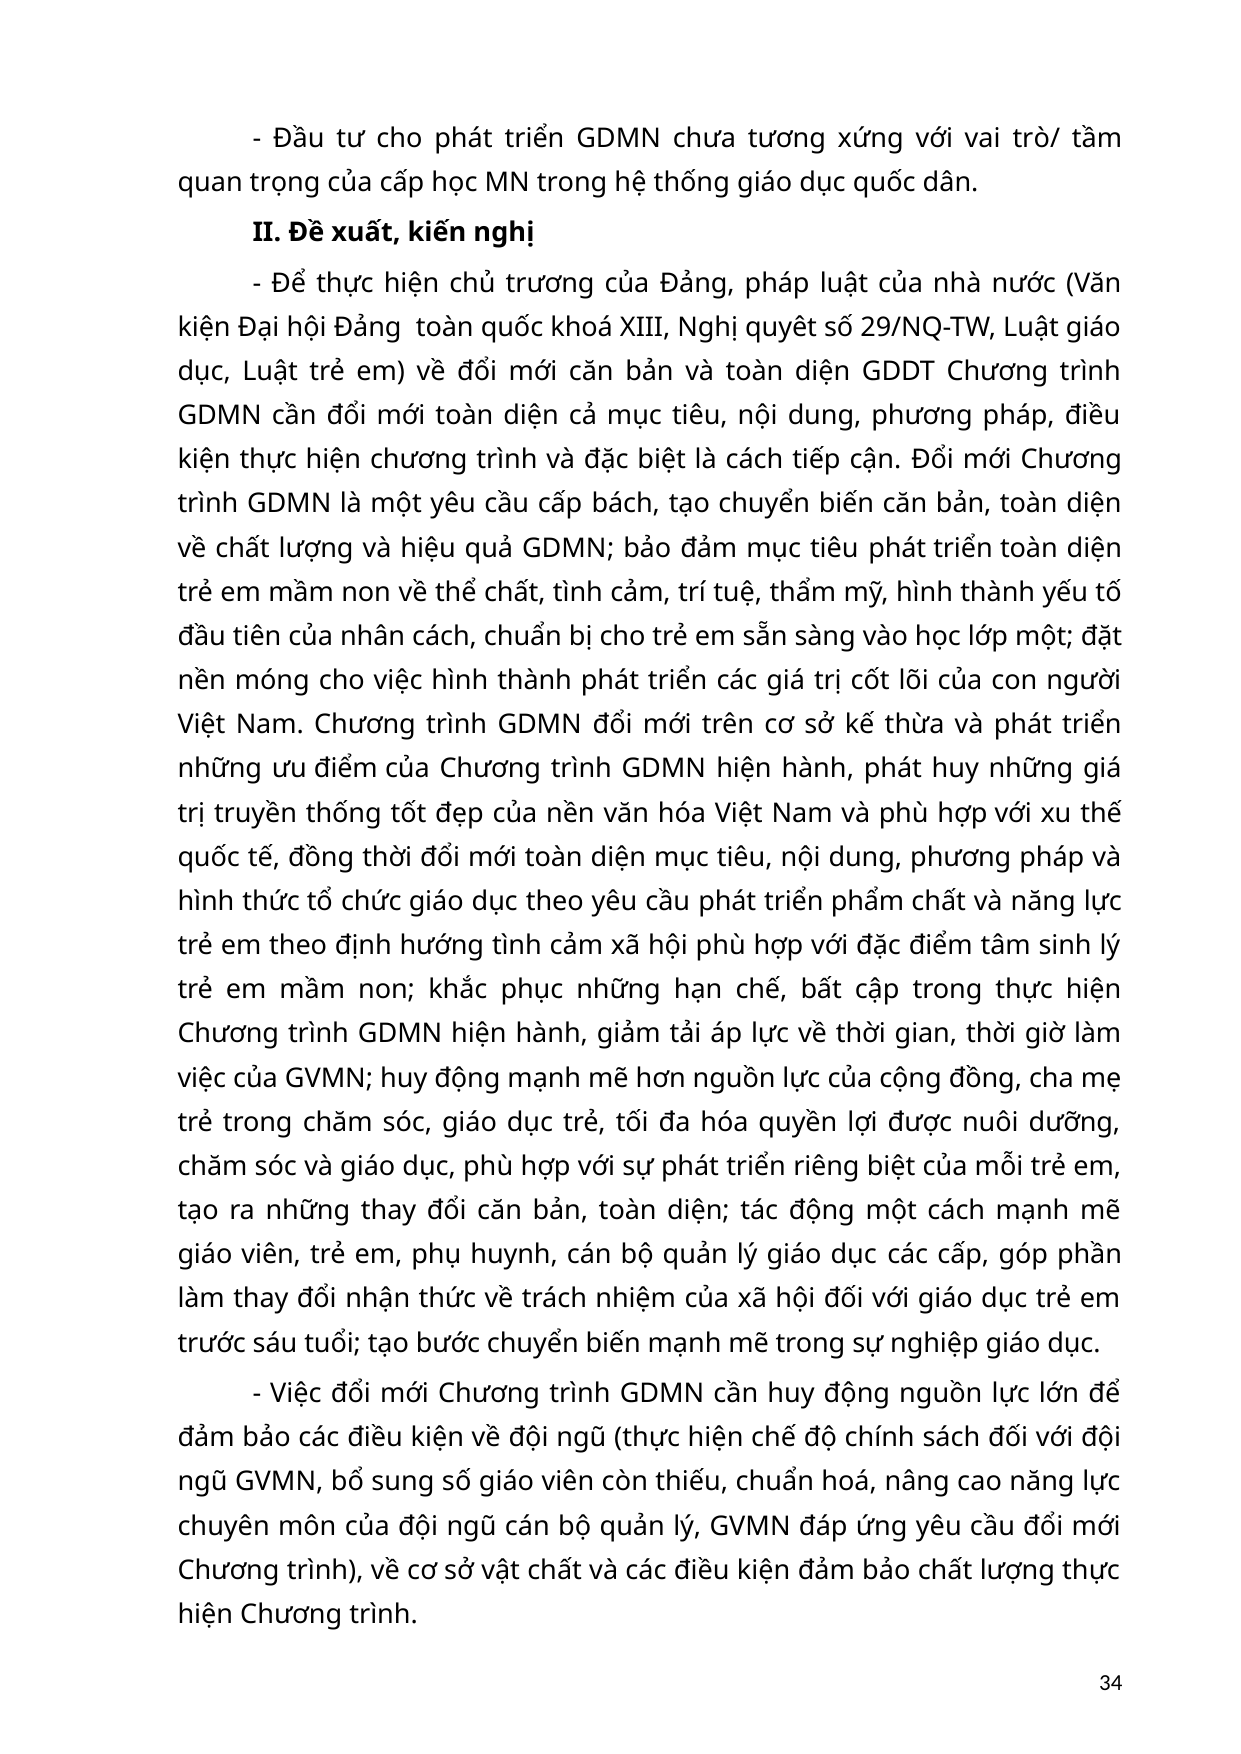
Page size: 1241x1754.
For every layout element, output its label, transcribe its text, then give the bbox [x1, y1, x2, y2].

text - Đầu tư cho phát triển GDMN chưa tương xứng với vai trò/ tầm quan trọng của cấp học MN trong hệ thống giáo dục quốc dân. [177, 118, 1122, 199]
text II. Đề xuất, kiến nghị [177, 213, 1122, 249]
text - Việc đổi mới Chương trình GDMN cần huy động nguồn lực lớn để đảm bảo các điều kiện về đội ngũ (thực hiện chế độ chính sách đối với đội ngũ GVMN, bổ sung số giáo viên còn thiếu, chuẩn hoá, nâng cao năng lực chuyên môn của đội ngũ cán bộ quản lý, GVMN đáp ứng yêu cầu đổi mới Chương trình), về cơ sở vật chất và các điều kiện đảm bảo chất lượng thực hiện Chương trình. [177, 1373, 1122, 1631]
text - Để thực hiện chủ trương của Đảng, pháp luật của nhà nước (Văn kiện Đại hội Đảng toàn quốc khoá XIII, Nghị quyêt số 29/NQ-TW, Luật giáo dục, Luật trẻ em) về đổi mới căn bản và toàn diện GDDT Chương trình GDMN cần đổi mới toàn diện cả mục tiêu, nội dung, phương pháp, điều kiện thực hiện chương trình và đặc biệt là cách tiếp cận. Đổi mới Chương trình GDMN là một yêu cầu cấp bách, tạo chuyển biến căn bản, toàn diện về chất lượng và hiệu quả GDMN; bảo đảm mục tiêu phát triển toàn diện trẻ em mầm non về thể chất, tình cảm, trí tuệ, thẩm mỹ, hình thành yếu tố đầu tiên của nhân cách, chuẩn bị cho trẻ em sẵn sàng vào học lớp một; đặt nền móng cho việc hình thành phát triển các giá trị cốt lõi của con người Việt Nam. Chương trình GDMN đổi mới trên cơ sở kế thừa và phát triển những ưu điểm của Chương trình GDMN hiện hành, phát huy những giá trị truyền thống tốt đẹp của nền văn hóa Việt Nam và phù hợp với xu thế quốc tế, đồng thời đổi mới toàn diện mục tiêu, nội dung, phương pháp và hình thức tổ chức giáo dục theo yêu cầu phát triển phẩm chất và năng lực trẻ em theo định hướng tình cảm xã hội phù hợp với đặc điểm tâm sinh lý trẻ em mầm non; khắc phục những hạn chế, bất cập trong thực hiện Chương trình GDMN hiện hành, giảm tải áp lực về thời gian, thời giờ làm việc của GVMN; huy động mạnh mẽ hơn nguồn lực của cộng đồng, cha mẹ trẻ trong chăm sóc, giáo dục trẻ, tối đa hóa quyền lợi được nuôi dưỡng, chăm sóc và giáo dục, phù hợp với sự phát triển riêng biệt của mỗi trẻ em, tạo ra những thay đổi căn bản, toàn diện; tác động một cách mạnh mẽ giáo viên, trẻ em, phụ huynh, cán bộ quản lý giáo dục các cấp, góp phần làm thay đổi nhận thức về trách nhiệm của xã hội đối với giáo dục trẻ em trước sáu tuổi; tạo bước chuyển biến mạnh mẽ trong sự nghiệp giáo dục. [177, 263, 1122, 1360]
